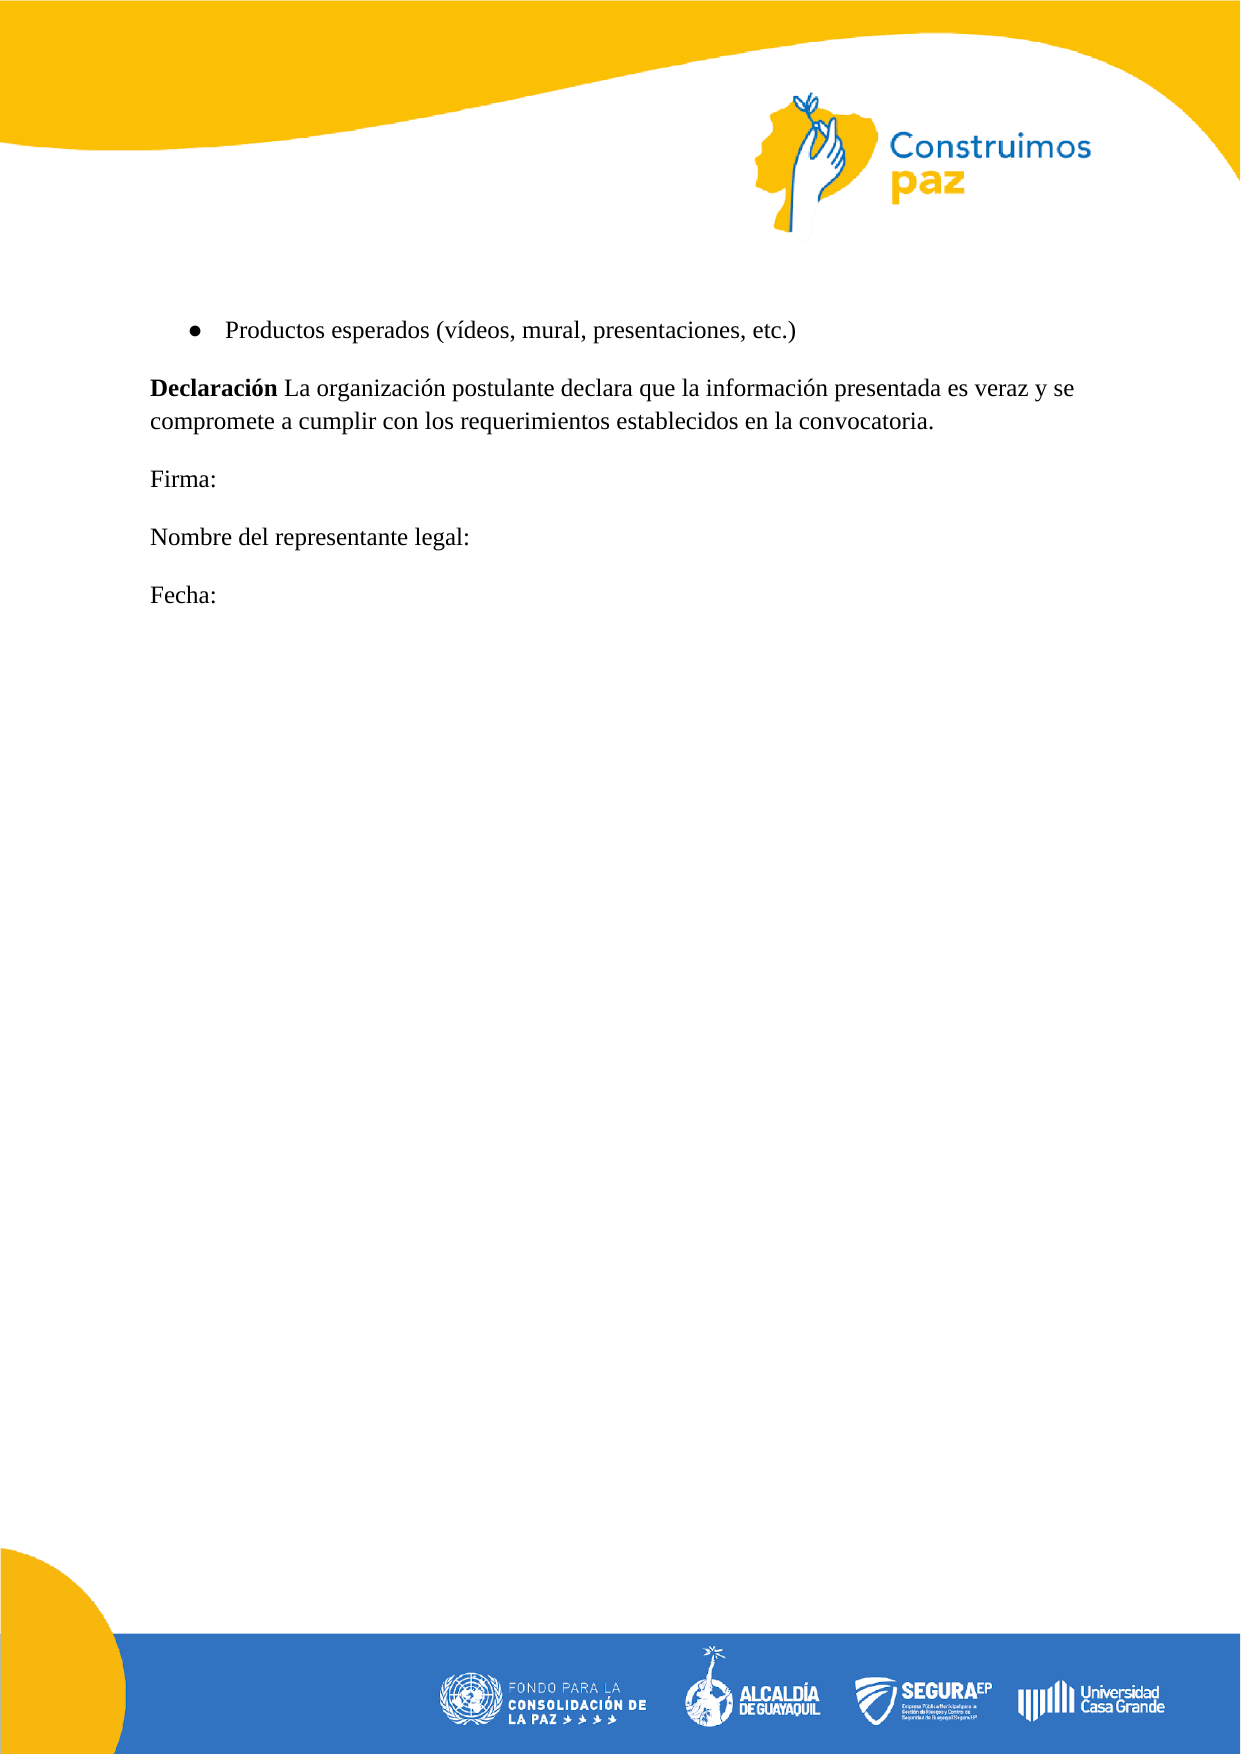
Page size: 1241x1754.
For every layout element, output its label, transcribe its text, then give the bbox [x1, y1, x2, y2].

text Nombre del representante legal: [150, 522, 1090, 551]
text Fecha: [150, 580, 1090, 609]
text Firma: [150, 464, 1090, 493]
text Declaración La organización postulante declara que la información presentada es veraz y se compromete a cumplir con los requerimientos establecidos en la convocatoria. [150, 373, 1090, 435]
list Productos esperados (vídeos, mural, presentaciones, etc.) [187, 315, 1090, 344]
picture [0, 0, 1241, 1754]
